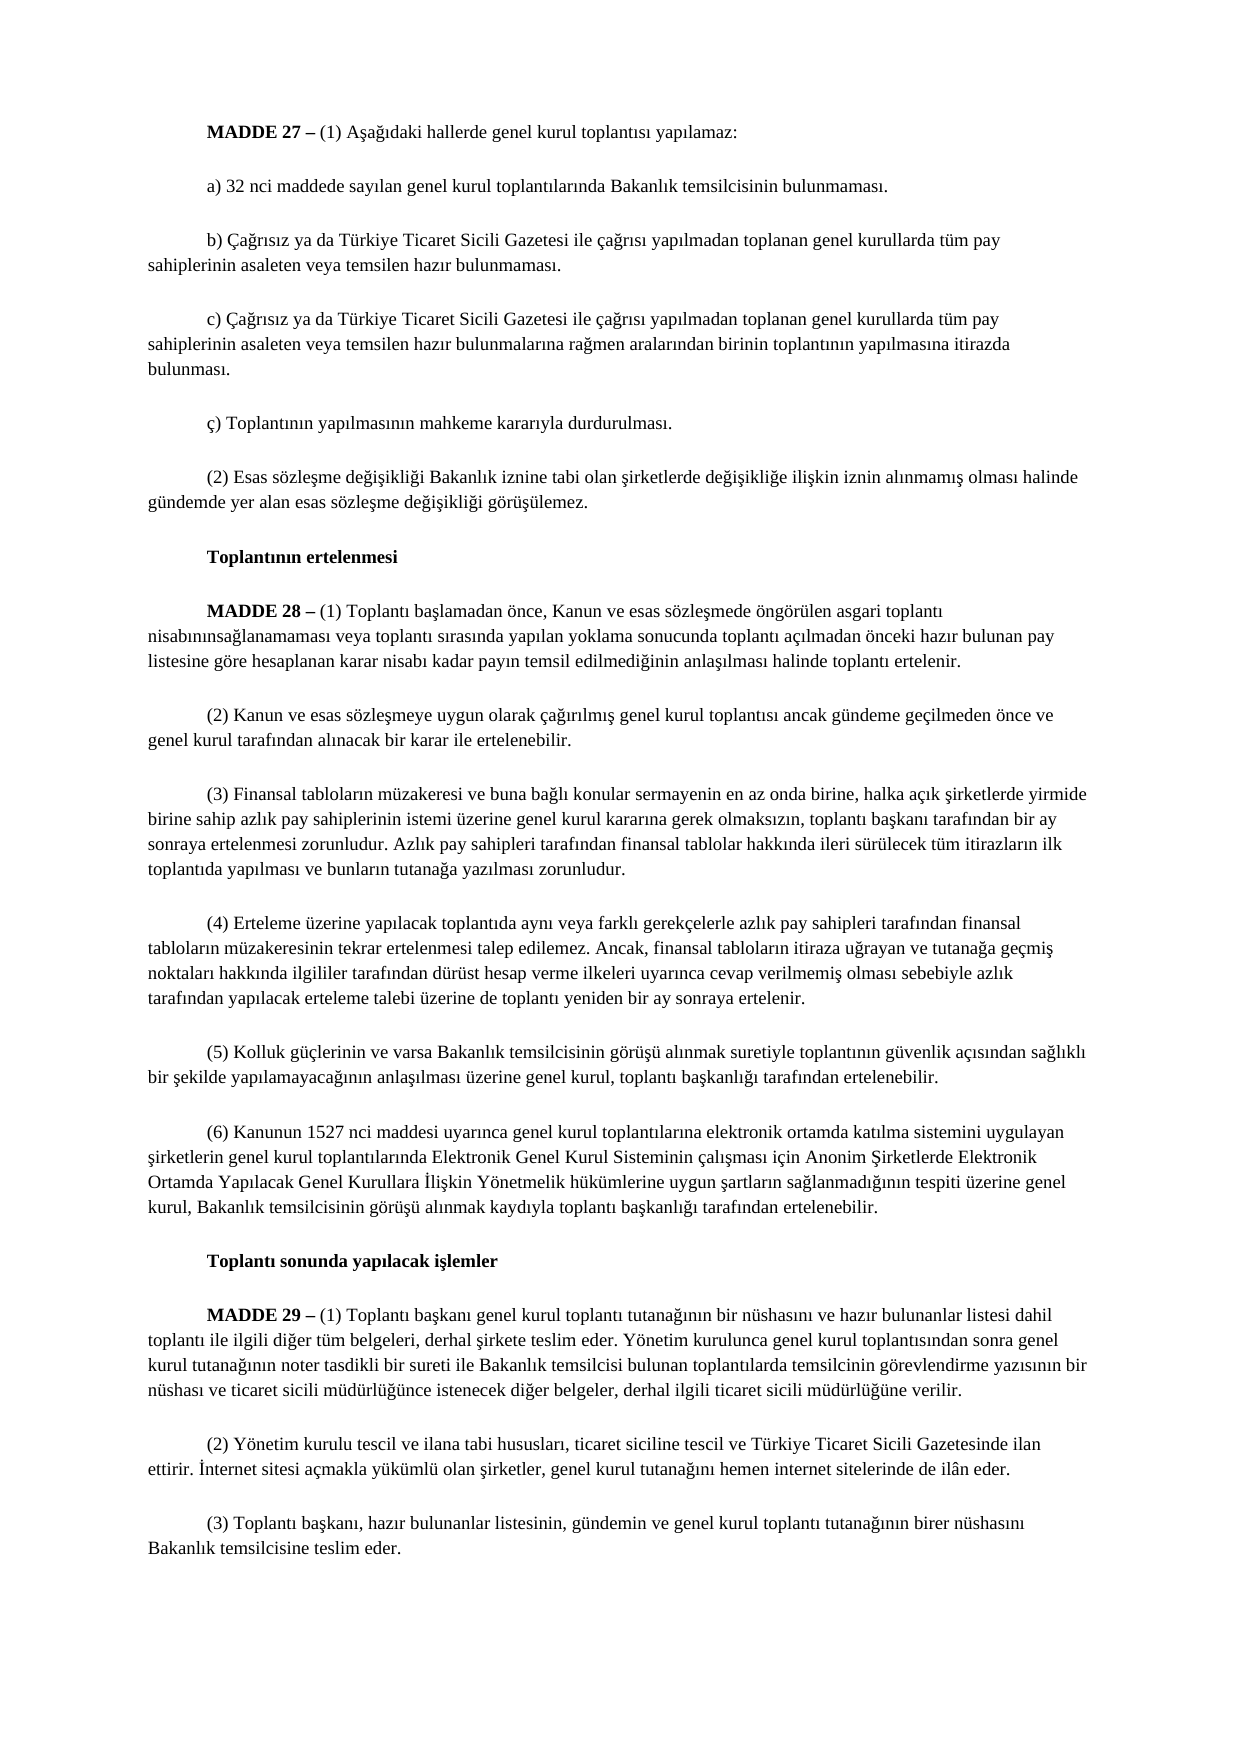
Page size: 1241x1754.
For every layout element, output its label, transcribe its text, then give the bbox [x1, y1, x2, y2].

text MADDE 27 – (1) Aşağıdaki hallerde genel kurul toplantısı yapılamaz: [148, 118, 1092, 143]
text a) 32 nci maddede sayılan genel kurul toplantılarında Bakanlık temsilcisinin bulunmaması. [148, 172, 1092, 197]
text ç) Toplantının yapılmasının mahkeme kararıyla durdurulması. [148, 410, 1092, 435]
text (3) Finansal tabloların müzakeresi ve buna bağlı konular sermayenin en az onda birine, halka açık şirketlerde yirmide birine sahip azlık pay sahiplerinin istemi üzerine genel kurul kararına gerek olmaksızın, toplantı başkanı tarafından bir ay sonraya ertelenmesi zorunludur. Azlık pay sahipleri tarafından finansal tablolar hakkında ileri sürülecek tüm itirazların ilk toplantıda yapılması ve bunların tutanağa yazılması zorunludur. [148, 781, 1092, 881]
text b) Çağrısız ya da Türkiye Ticaret Sicili Gazetesi ile çağrısı yapılmadan toplanan genel kurullarda tüm pay sahiplerinin asaleten veya temsilen hazır bulunmaması. [148, 226, 1092, 276]
text MADDE 29 – (1) Toplantı başkanı genel kurul toplantı tutanağının bir nüshasını ve hazır bulunanlar listesi dahil toplantı ile ilgili diğer tüm belgeleri, derhal şirkete teslim eder. Yönetim kurulunca genel kurul toplantısından sonra genel kurul tutanağının noter tasdikli bir sureti ile Bakanlık temsilcisi bulunan toplantılarda temsilcinin görevlendirme yazısının bir nüshası ve ticaret sicili müdürlüğünce istenecek diğer belgeler, derhal ilgili ticaret sicili müdürlüğüne verilir. [148, 1301, 1092, 1401]
text (5) Kolluk güçlerinin ve varsa Bakanlık temsilcisinin görüşü alınmak suretiyle toplantının güvenlik açısından sağlıklı bir şekilde yapılamayacağının anlaşılması üzerine genel kurul, toplantı başkanlığı tarafından ertelenebilir. [148, 1039, 1092, 1089]
text (3) Toplantı başkanı, hazır bulunanlar listesinin, gündemin ve genel kurul toplantı tutanağının birer nüshasını Bakanlık temsilcisine teslim eder. [148, 1510, 1092, 1560]
text (4) Erteleme üzerine yapılacak toplantıda aynı veya farklı gerekçelerle azlık pay sahipleri tarafından finansal tabloların müzakeresinin tekrar ertelenmesi talep edilemez. Ancak, finansal tabloların itiraza uğrayan ve tutanağa geçmiş noktaları hakkında ilgililer tarafından dürüst hesap verme ilkeleri uyarınca cevap verilmemiş olması sebebiyle azlık tarafından yapılacak erteleme talebi üzerine de toplantı yeniden bir ay sonraya ertelenir. [148, 910, 1092, 1010]
text (6) Kanunun 1527 nci maddesi uyarınca genel kurul toplantılarına elektronik ortamda katılma sistemini uygulayan şirketlerin genel kurul toplantılarında Elektronik Genel Kurul Sisteminin çalışması için Anonim Şirketlerde Elektronik Ortamda Yapılacak Genel Kurullara İlişkin Yönetmelik hükümlerine uygun şartların sağlanmadığının tespiti üzerine genel kurul, Bakanlık temsilcisinin görüşü alınmak kaydıyla toplantı başkanlığı tarafından ertelenebilir. [148, 1118, 1092, 1218]
text (2) Yönetim kurulu tescil ve ilana tabi hususları, ticaret siciline tescil ve Türkiye Ticaret Sicili Gazetesinde ilan ettirir. İnternet sitesi açmakla yükümlü olan şirketler, genel kurul tutanağını hemen internet sitelerinde de ilân eder. [148, 1431, 1092, 1481]
text Toplantının ertelenmesi [148, 543, 1092, 568]
text MADDE 28 – (1) Toplantı başlamadan önce, Kanun ve esas sözleşmede öngörülen asgari toplantı nisabınınsağlanamaması veya toplantı sırasında yapılan yoklama sonucunda toplantı açılmadan önceki hazır bulunan pay listesine göre hesaplanan karar nisabı kadar payın temsil edilmediğinin anlaşılması halinde toplantı ertelenir. [148, 597, 1092, 672]
text c) Çağrısız ya da Türkiye Ticaret Sicili Gazetesi ile çağrısı yapılmadan toplanan genel kurullarda tüm pay sahiplerinin asaleten veya temsilen hazır bulunmalarına rağmen aralarından birinin toplantının yapılmasına itirazda bulunması. [148, 306, 1092, 381]
text Toplantı sonunda yapılacak işlemler [148, 1247, 1092, 1272]
text (2) Esas sözleşme değişikliği Bakanlık iznine tabi olan şirketlerde değişikliğe ilişkin iznin alınmamış olması halinde gündemde yer alan esas sözleşme değişikliği görüşülemez. [148, 464, 1092, 514]
text (2) Kanun ve esas sözleşmeye uygun olarak çağırılmış genel kurul toplantısı ancak gündeme geçilmeden önce ve genel kurul tarafından alınacak bir karar ile ertelenebilir. [148, 701, 1092, 751]
